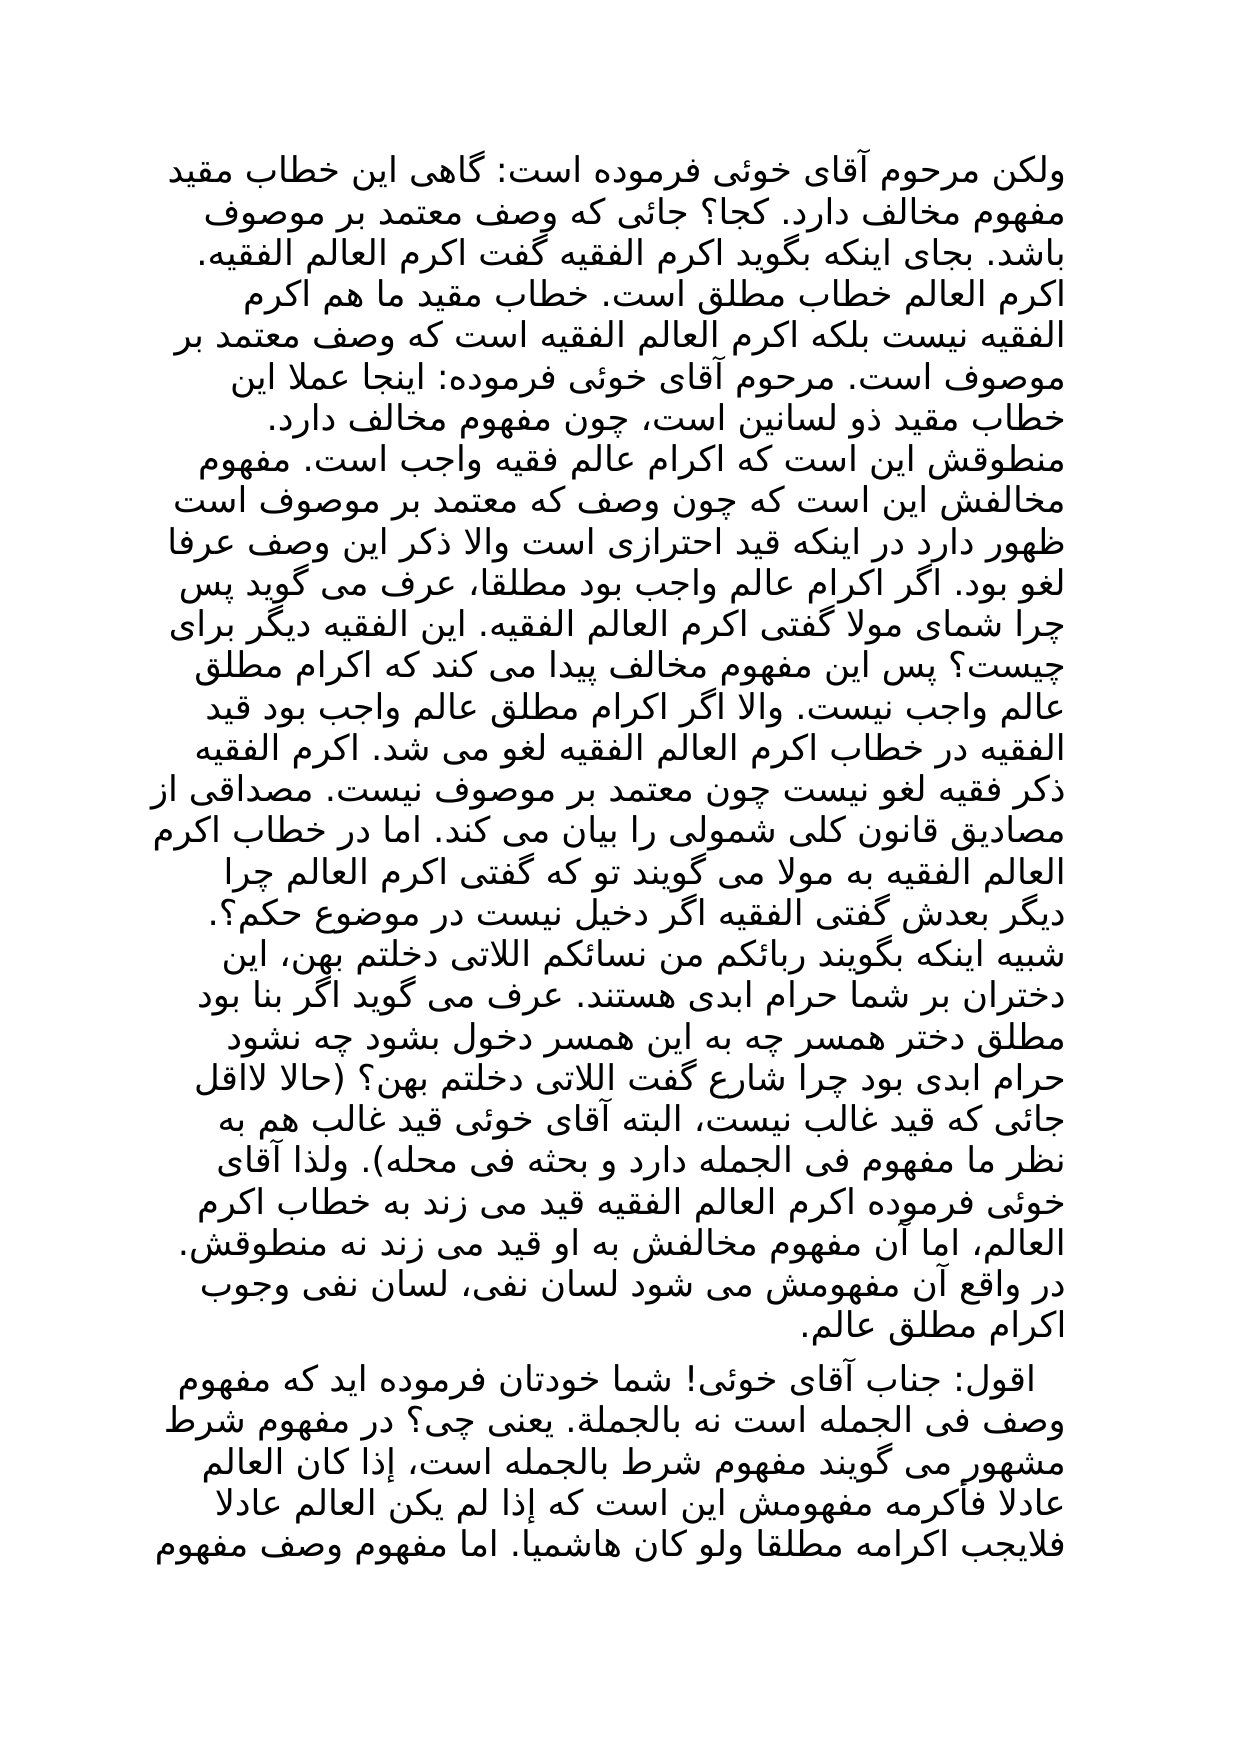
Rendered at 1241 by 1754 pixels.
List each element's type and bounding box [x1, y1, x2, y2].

text [150, 150, 1067, 1346]
text [150, 1359, 1067, 1565]
